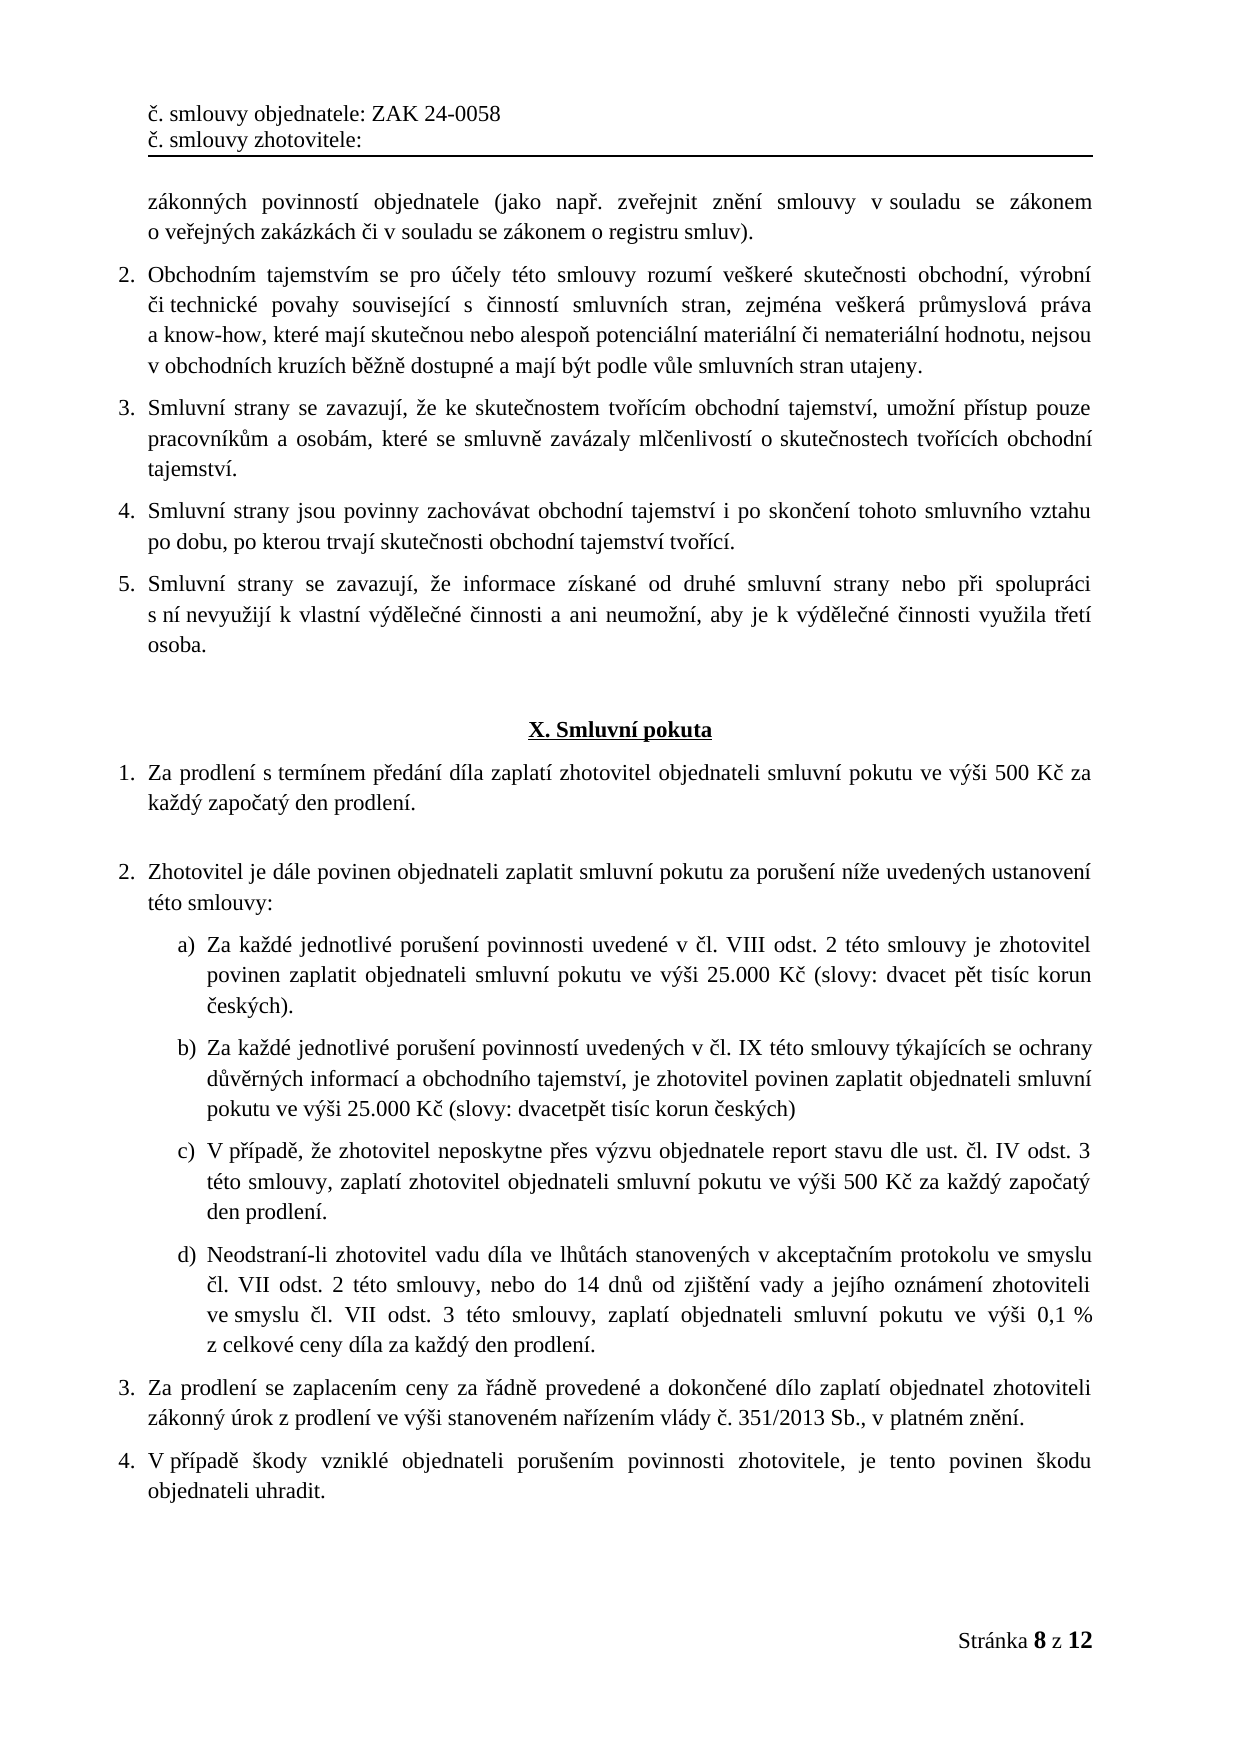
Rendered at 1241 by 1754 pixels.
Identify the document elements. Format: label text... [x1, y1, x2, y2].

list Smluvní strany se zavazují, že informace získané od druhé smluvní strany nebo při spolupráci s ní nevyužijí k vlastní výdělečné činnosti a ani neumožní, aby je k výdělečné činnosti využila třetí osoba. [118, 571, 1093, 657]
list Smluvní strany jsou povinny zachovávat obchodní tajemství i po skončení tohoto smluvního vztahu po dobu, po kterou trvají skutečnosti obchodní tajemství tvořící. [118, 498, 1093, 554]
list Za každé jednotlivé porušení povinnosti uvedené v čl. VIII odst. 2 této smlouvy je zhotovitel povinen zaplatit objednateli smluvní pokutu ve výši 25.000 Kč (slovy: dvacet pět tisíc korun českých). [177, 931, 1093, 1018]
list Za prodlení s termínem předání díla zaplatí zhotovitel objednateli smluvní pokutu ve výši 500 Kč za každý započatý den prodlení. [118, 759, 1093, 816]
list V případě, že zhotovitel neposkytne přes výzvu objednatele report stavu dle ust. čl. IV odst. 3 této smlouvy, zaplatí zhotovitel objednateli smluvní pokutu ve výši 500 Kč za každý započatý den prodlení. [177, 1137, 1093, 1224]
list Zhotovitel je dále povinen objednateli zaplatit smluvní pokutu za porušení níže uvedených ustanovení této smlouvy: [118, 858, 1093, 915]
list Za každé jednotlivé porušení povinností uvedených v čl. IX této smlouvy týkajících se ochrany důvěrných informací a obchodního tajemství, je zhotovitel povinen zaplatit objednateli smluvní pokutu ve výši 25.000 Kč (slovy: dvacetpět tisíc korun českých) [177, 1034, 1093, 1121]
subtitle X. Smluvní pokuta [148, 716, 1093, 743]
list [118, 188, 1093, 245]
list Za prodlení se zaplacením ceny za řádně provedené a dokončené dílo zaplatí objednatel zhotoviteli zákonný úrok z prodlení ve výši stanoveném nařízením vlády č. 351/2013 Sb., v platném znění. [118, 1374, 1093, 1431]
list Smluvní strany se zavazují, že ke skutečnostem tvořícím obchodní tajemství, umožní přístup pouze pracovníkům a osobám, které se smluvně zavázaly mlčenlivostí o skutečnostech tvořících obchodní tajemství. [118, 394, 1093, 481]
list Neodstraní-li zhotovitel vadu díla ve lhůtách stanovených v akceptačním protokolu ve smyslu čl. VII odst. 2 této smlouvy, nebo do 14 dnů od zjištění vady a jejího oznámení zhotoviteli ve smyslu čl. VII odst. 3 této smlouvy, zaplatí objednateli smluvní pokutu ve výši 0,1 % z celkové ceny díla za každý den prodlení. [177, 1241, 1093, 1358]
list Obchodním tajemstvím se pro účely této smlouvy rozumí veškeré skutečnosti obchodní, výrobní či technické povahy související s činností smluvních stran, zejména veškerá průmyslová práva a know-how, které mají skutečnou nebo alespoň potenciální materiální či nemateriální hodnotu, nejsou v obchodních kruzích běžně dostupné a mají být podle vůle smluvních stran utajeny. [118, 261, 1093, 378]
list V případě škody vzniklé objednateli porušením povinnosti zhotovitele, je tento povinen škodu objednateli uhradit. [118, 1447, 1093, 1503]
